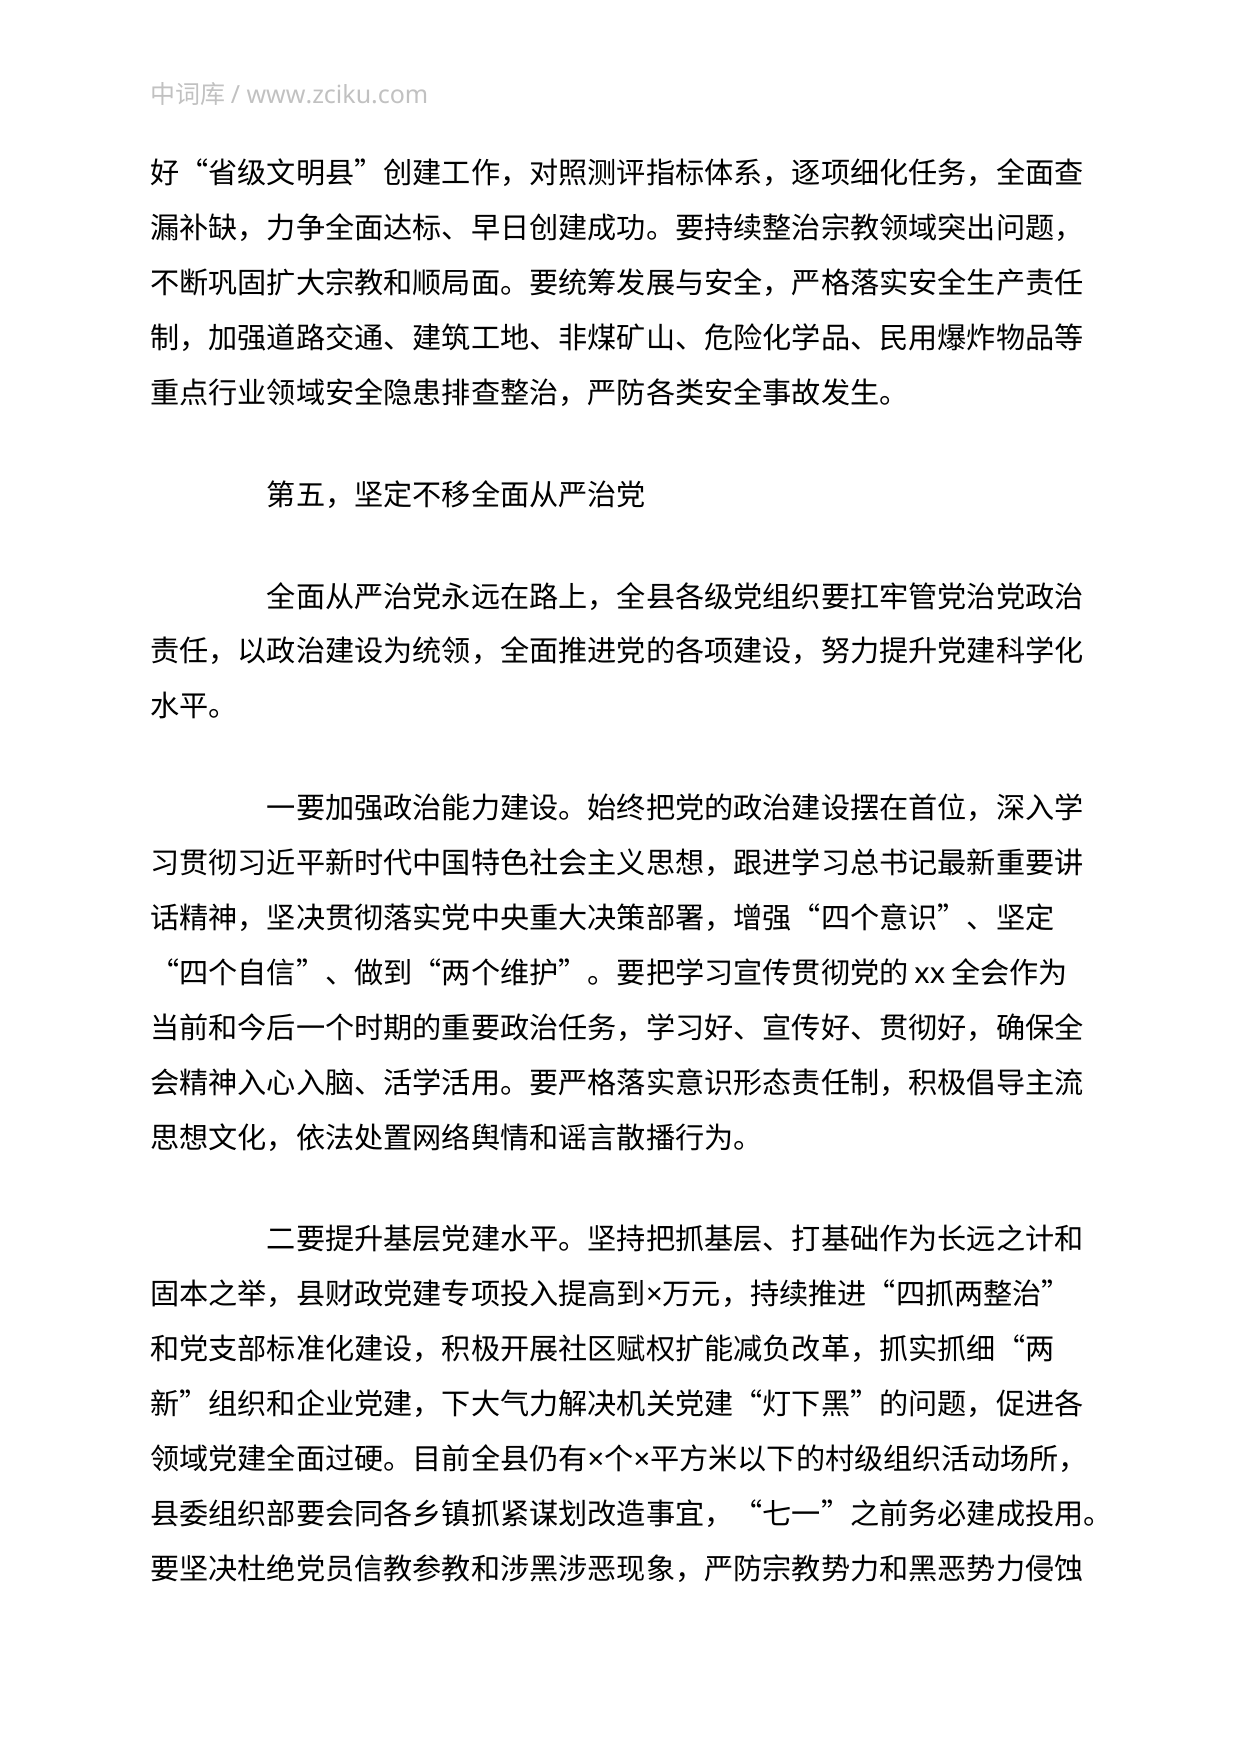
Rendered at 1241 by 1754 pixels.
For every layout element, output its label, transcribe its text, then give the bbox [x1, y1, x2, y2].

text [150, 1216, 1090, 1588]
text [150, 150, 1090, 412]
text 第五，坚定不移全面从严治党 [150, 471, 1090, 514]
text 一要加强政治能力建设。始终把党的政治建设摆在首位，深入学习贯彻习近平新时代中国特色社会主义思想，跟进学习总书记最新重要讲话精神，坚决贯彻落实党中央重大决策部署，增强“四个意识”、坚定“四个自信”、做到“两个维护”。要把学习宣传贯彻党的xx全会作为当前和今后一个时期的重要政治任务，学习好、宣传好、贯彻好，确保全会精神入心入脑、活学活用。要严格落实意识形态责任制，积极倡导主流思想文化，依法处置网络舆情和谣言散播行为。 [150, 785, 1090, 1156]
text 全面从严治党永远在路上，全县各级党组织要扛牢管党治党政治责任，以政治建设为统领，全面推进党的各项建设，努力提升党建科学化水平。 [150, 573, 1090, 725]
